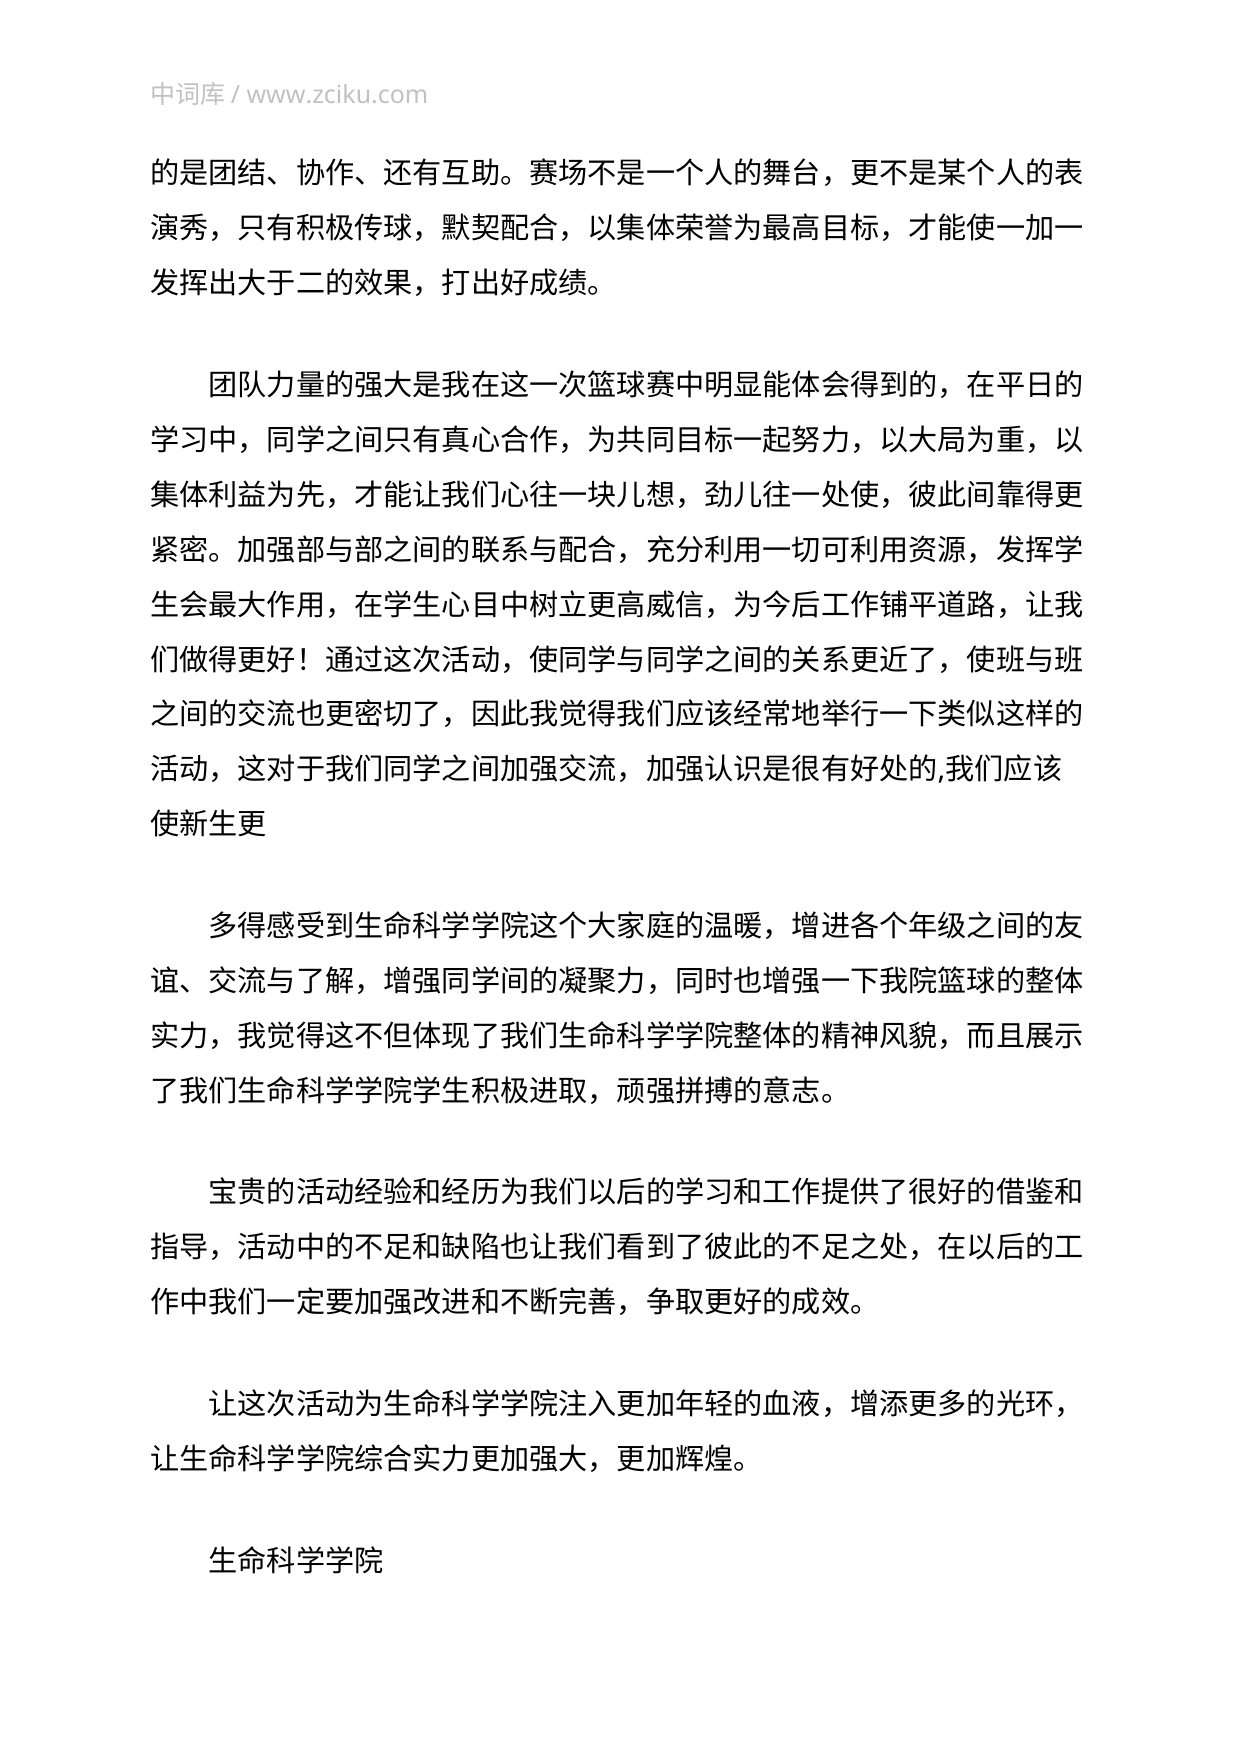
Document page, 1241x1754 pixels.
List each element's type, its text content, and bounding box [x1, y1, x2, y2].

text 让这次活动为生命科学学院注入更加年轻的血液，增添更多的光环，让生命科学学院综合实力更加强大，更加辉煌。 [150, 1381, 1090, 1478]
text 生命科学学院 [150, 1537, 1090, 1579]
text 团队力量的强大是我在这一次篮球赛中明显能体会得到的，在平日的学习中，同学之间只有真心合作，为共同目标一起努力，以大局为重，以集体利益为先，才能让我们心往一块儿想，劲儿往一处使，彼此间靠得更紧密。加强部与部之间的联系与配合，充分利用一切可利用资源，发挥学生会最大作用，在学生心目中树立更高威信，为今后工作铺平道路，让我们做得更好！通过这次活动，使同学与同学之间的关系更近了，使班与班之间的交流也更密切了，因此我觉得我们应该经常地举行一下类似这样的活动，这对于我们同学之间加强交流，加强认识是很有好处的,我们应该使新生更 [150, 362, 1090, 843]
text 宝贵的活动经验和经历为我们以后的学习和工作提供了很好的借鉴和指导，活动中的不足和缺陷也让我们看到了彼此的不足之处，在以后的工作中我们一定要加强改进和不断完善，争取更好的成效。 [150, 1169, 1090, 1321]
text 多得感受到生命科学学院这个大家庭的温暖，增进各个年级之间的友谊、交流与了解，增强同学间的凝聚力，同时也增强一下我院篮球的整体实力，我觉得这不但体现了我们生命科学学院整体的精神风貌，而且展示了我们生命科学学院学生积极进取，顽强拼搏的意志。 [150, 903, 1090, 1109]
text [150, 150, 1090, 302]
